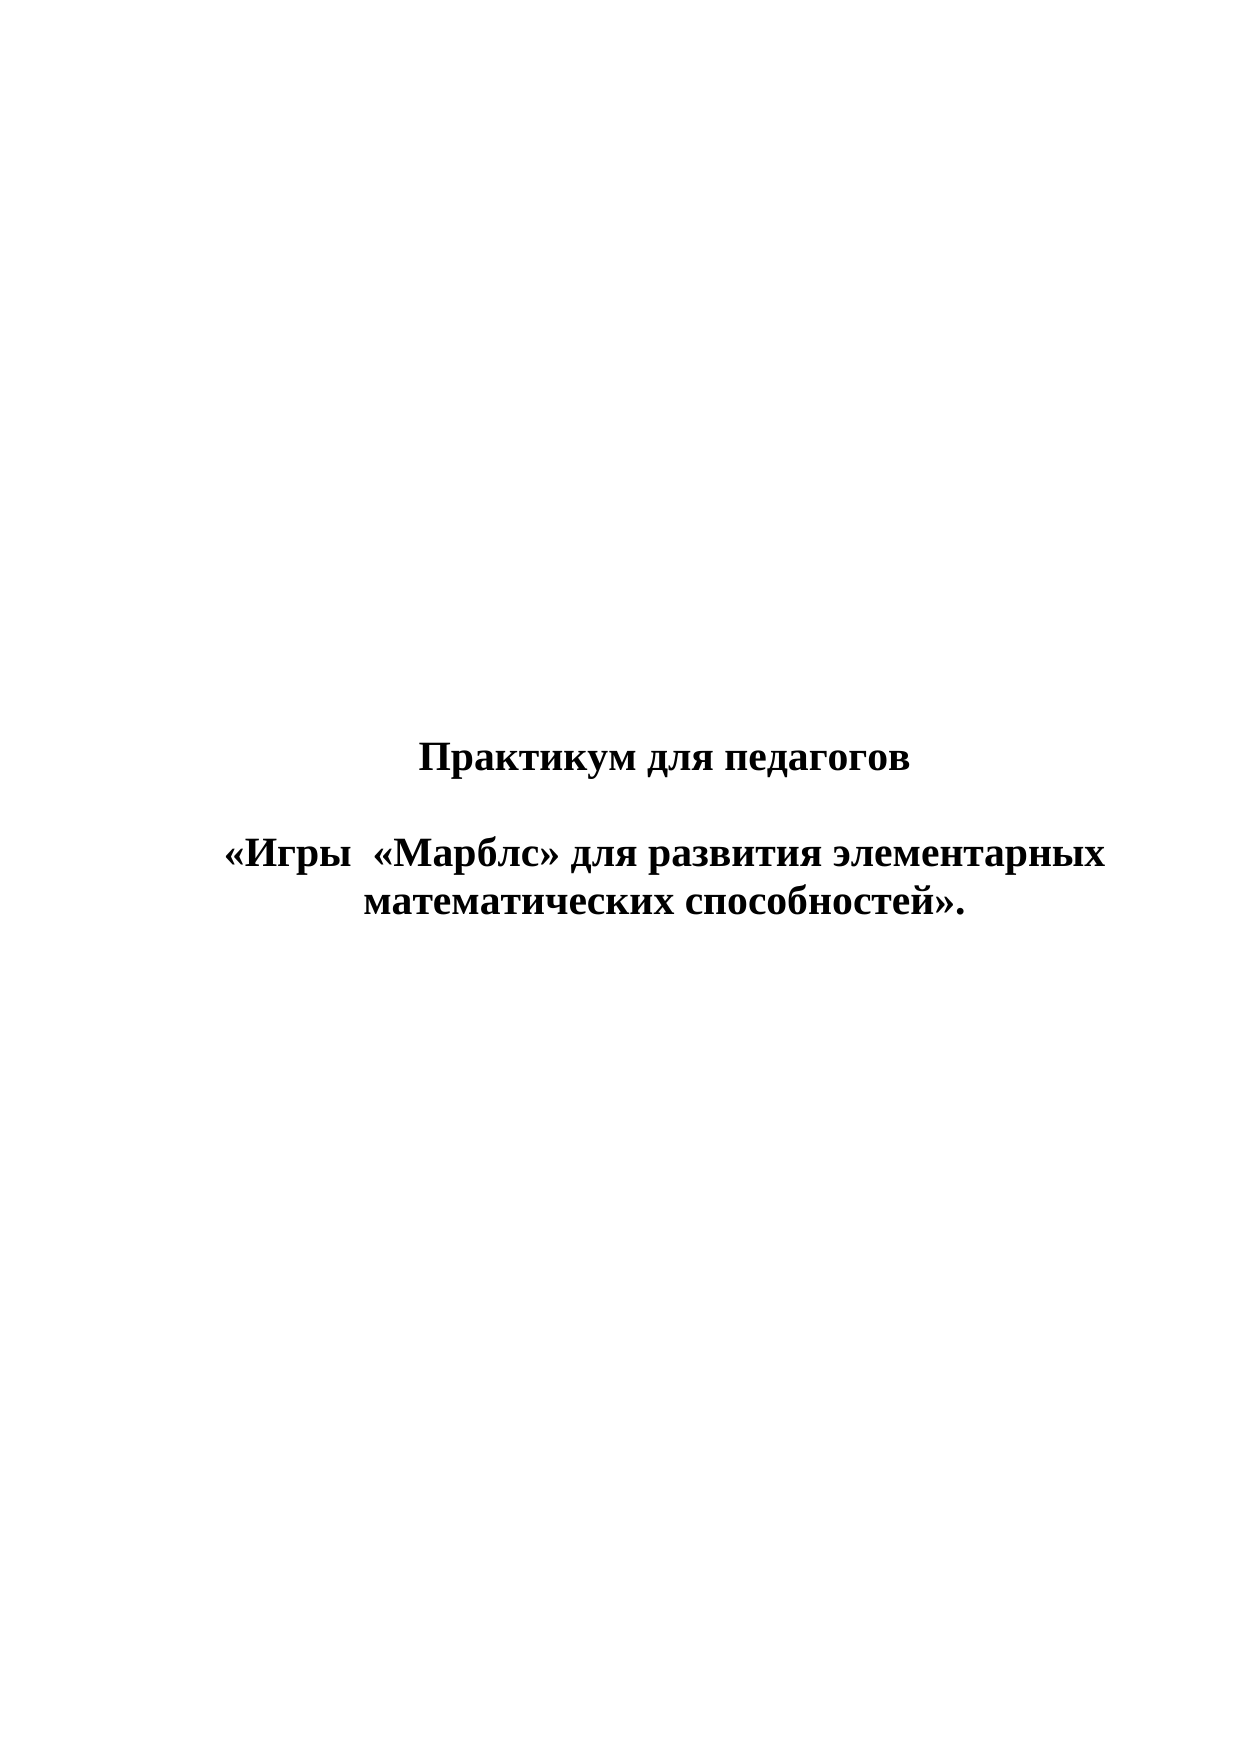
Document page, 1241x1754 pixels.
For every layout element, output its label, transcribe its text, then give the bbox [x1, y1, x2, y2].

text Практикум для педагогов [177, 731, 1152, 779]
list «Игры «Марблс» для развития элементарных математических способностей». [177, 827, 1152, 923]
